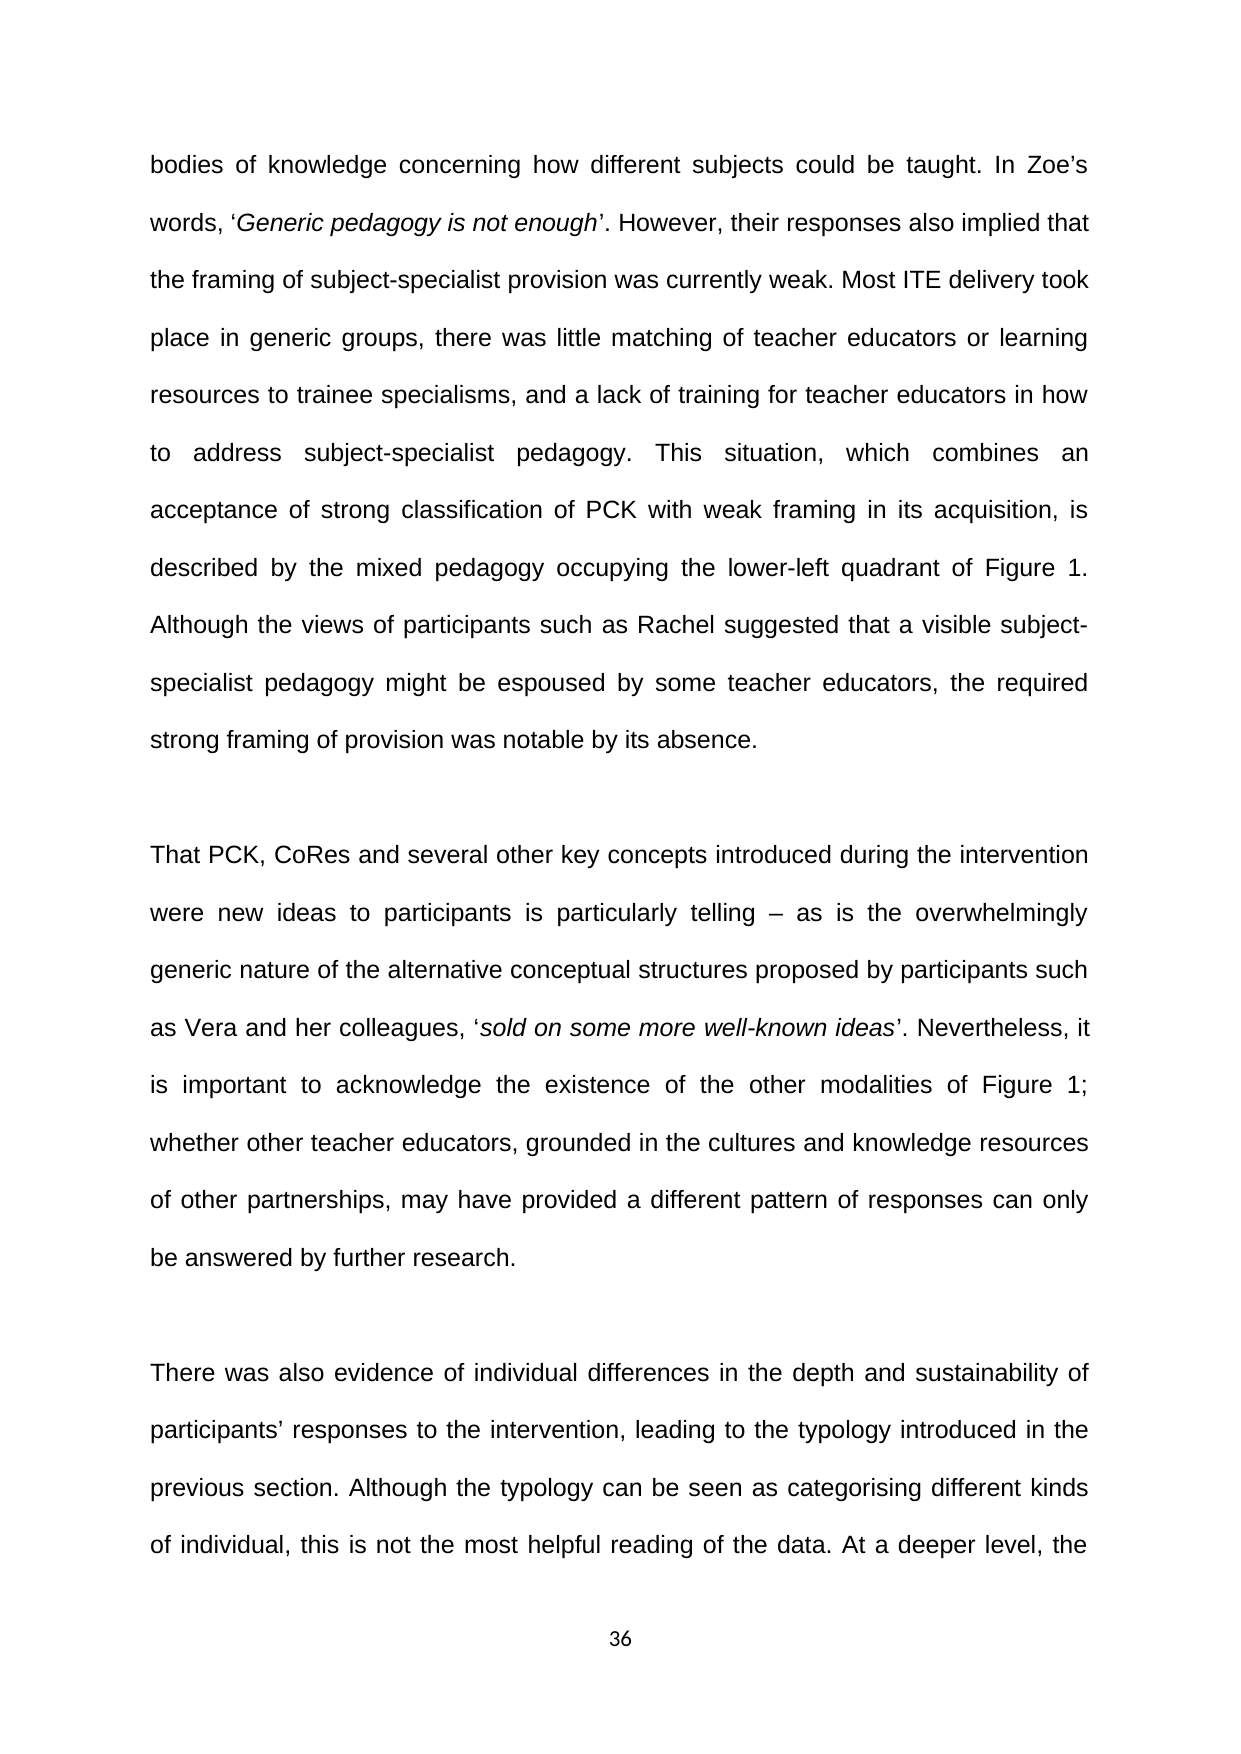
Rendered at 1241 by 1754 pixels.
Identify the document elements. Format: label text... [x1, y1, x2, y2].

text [150, 150, 1090, 754]
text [150, 1357, 1090, 1559]
text That PCK, CoRes and several other key concepts introduced during the intervention were new ideas to participants is particularly telling – as is the overwhelmingly generic nature of the alternative conceptual structures proposed by participants such as Vera and her colleagues, ‘sold on some more well-known ideas’. Nevertheless, it is important to acknowledge the existence of the other modalities of Figure 1; whether other teacher educators, grounded in the cultures and knowledge resources of other partnerships, may have provided a different pattern of responses can only be answered by further research. [150, 840, 1090, 1271]
